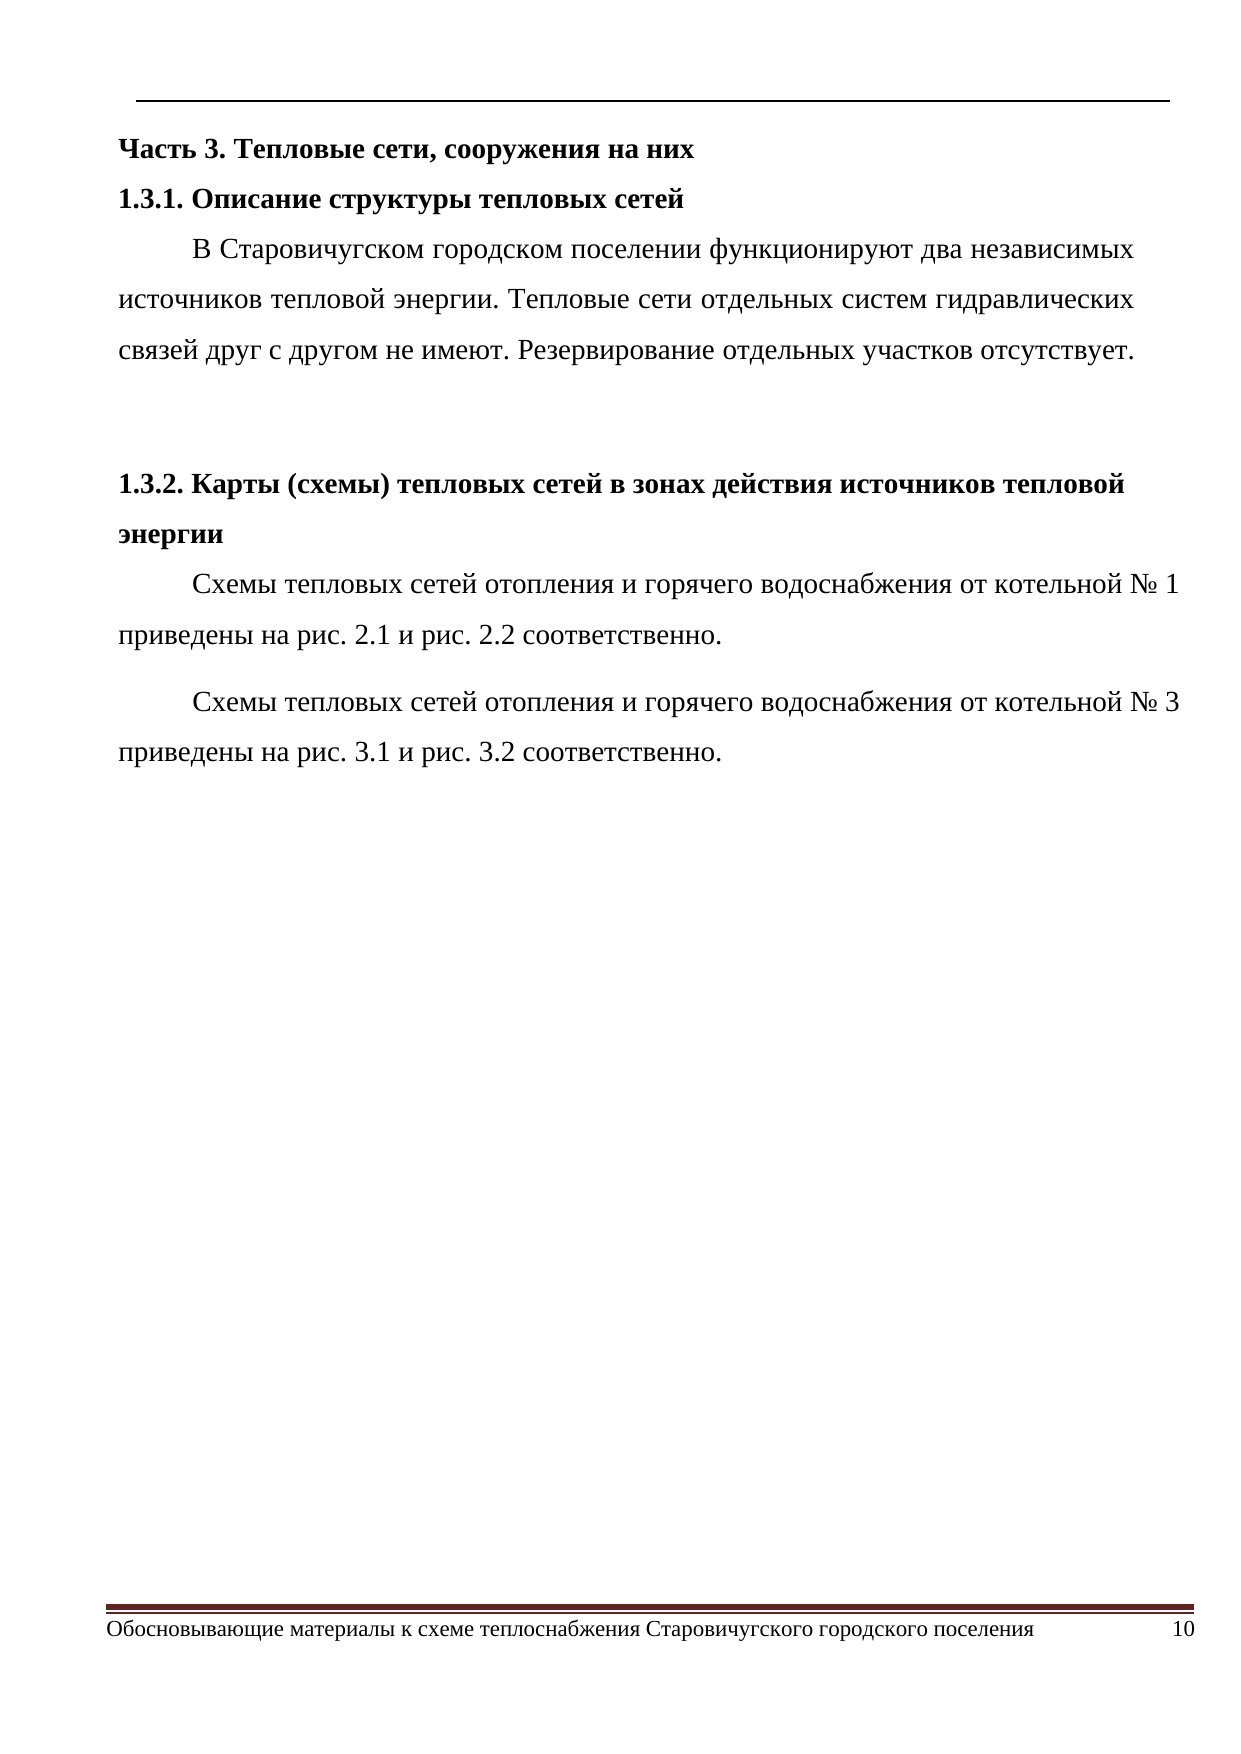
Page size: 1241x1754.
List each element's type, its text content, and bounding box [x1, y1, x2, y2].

subtitle Карты (схемы) тепловых сетей в зонах действия источников тепловой энергии [118, 466, 1126, 550]
text приведены на рис. 3.1 и рис. 3.2 соответственно. [118, 734, 1194, 768]
list Описание структуры тепловых сетей [118, 181, 1194, 215]
text В Старовичугском городском поселении функционируют два независимых источников тепловой энергии. Тепловые сети отдельных систем гидравлических связей друг с другом не имеют. Резервирование отдельных участков отсутствует. [118, 231, 1135, 365]
text приведены на рис. 2.1 и рис. 2.2 соответственно. [118, 617, 1194, 650]
text Схемы тепловых сетей отопления и горячего водоснабжения от котельной № 3 [192, 684, 1194, 717]
subtitle Часть 3. Тепловые сети, сооружения на них [118, 131, 1194, 164]
text Схемы тепловых сетей отопления и горячего водоснабжения от котельной № 1 [192, 567, 1194, 600]
